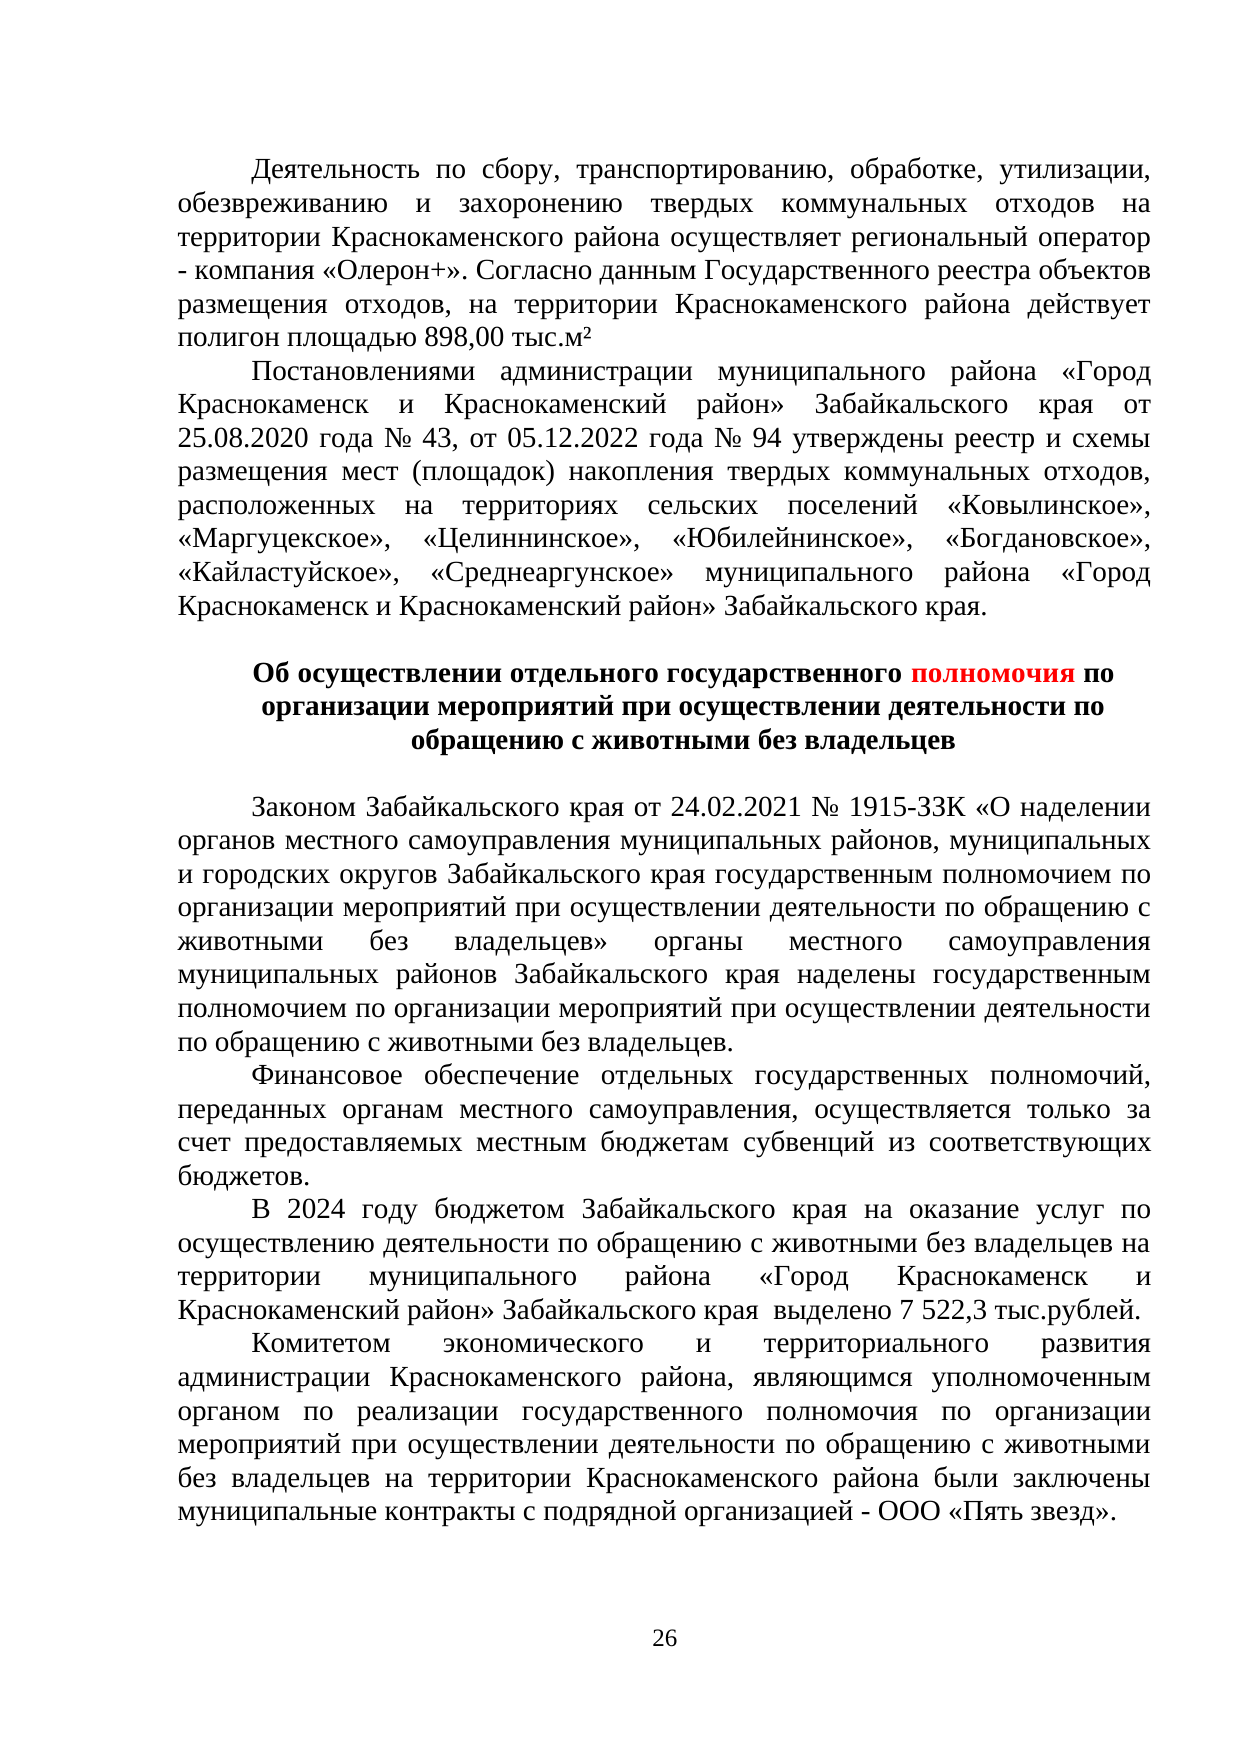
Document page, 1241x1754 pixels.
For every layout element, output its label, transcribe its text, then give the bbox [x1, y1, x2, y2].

text Комитетом экономического и территориального развития администрации Краснокаменского района, являющимся уполномоченным органом по реализации государственного полномочия по организации мероприятий при осуществлении деятельности по обращению с животными без владельцев на территории Краснокаменского района были заключены муниципальные контракты с подрядной организацией - ООО «Пять звезд». [177, 1326, 1152, 1527]
text В 2024 году бюджетом Забайкальского края на оказание услуг по осуществлению деятельности по обращению с животными без владельцев на территории муниципального района «Город Краснокаменск и Краснокаменский район» Забайкальского края выделено 7 522,3 тыс.рублей. [177, 1191, 1152, 1326]
text Законом Забайкальского края от 24.02.2021 № 1915-ЗЗК «О наделении органов местного самоуправления муниципальных районов, муниципальных и городских округов Забайкальского края государственным полномочием по организации мероприятий при осуществлении деятельности по обращению с животными без владельцев» органы местного самоуправления муниципальных районов Забайкальского края наделены государственным полномочием по организации мероприятий при осуществлении деятельности по обращению с животными без владельцев. [177, 789, 1152, 1057]
text Постановлениями администрации муниципального района «Город Краснокаменск и Краснокаменский район» Забайкальского края от 25.08.2020 года № 43, от 05.12.2022 года № 94 утверждены реестр и схемы размещения мест (площадок) накопления твердых коммунальных отходов, расположенных на территориях сельских поселений «Ковылинское», «Маргуцекское», «Целиннинское», «Юбилейнинское», «Богдановское», «Кайластуйское», «Среднеаргунское» муниципального района «Город Краснокаменск и Краснокаменский район» Забайкальского края. [177, 353, 1152, 621]
text Деятельность по сбору, транспортированию, обработке, утилизации, обезвреживанию и захоронению твердых коммунальных отходов на территории Краснокаменского района осуществляет региональный оператор - компания «Олерон+». Согласно данным Государственного реестра объектов размещения отходов, на территории Краснокаменского района действует полигон площадью 898,00 тыс.м² [177, 152, 1152, 353]
text Финансовое обеспечение отдельных государственных полномочий, переданных органам местного самоуправления, осуществляется только за счет предоставляемых местным бюджетам субвенций из соответствующих бюджетов. [177, 1057, 1152, 1191]
text Об осуществлении отдельного государственного полномочия по организации мероприятий при осуществлении деятельности по обращению с животными без владельцев [215, 655, 1152, 755]
